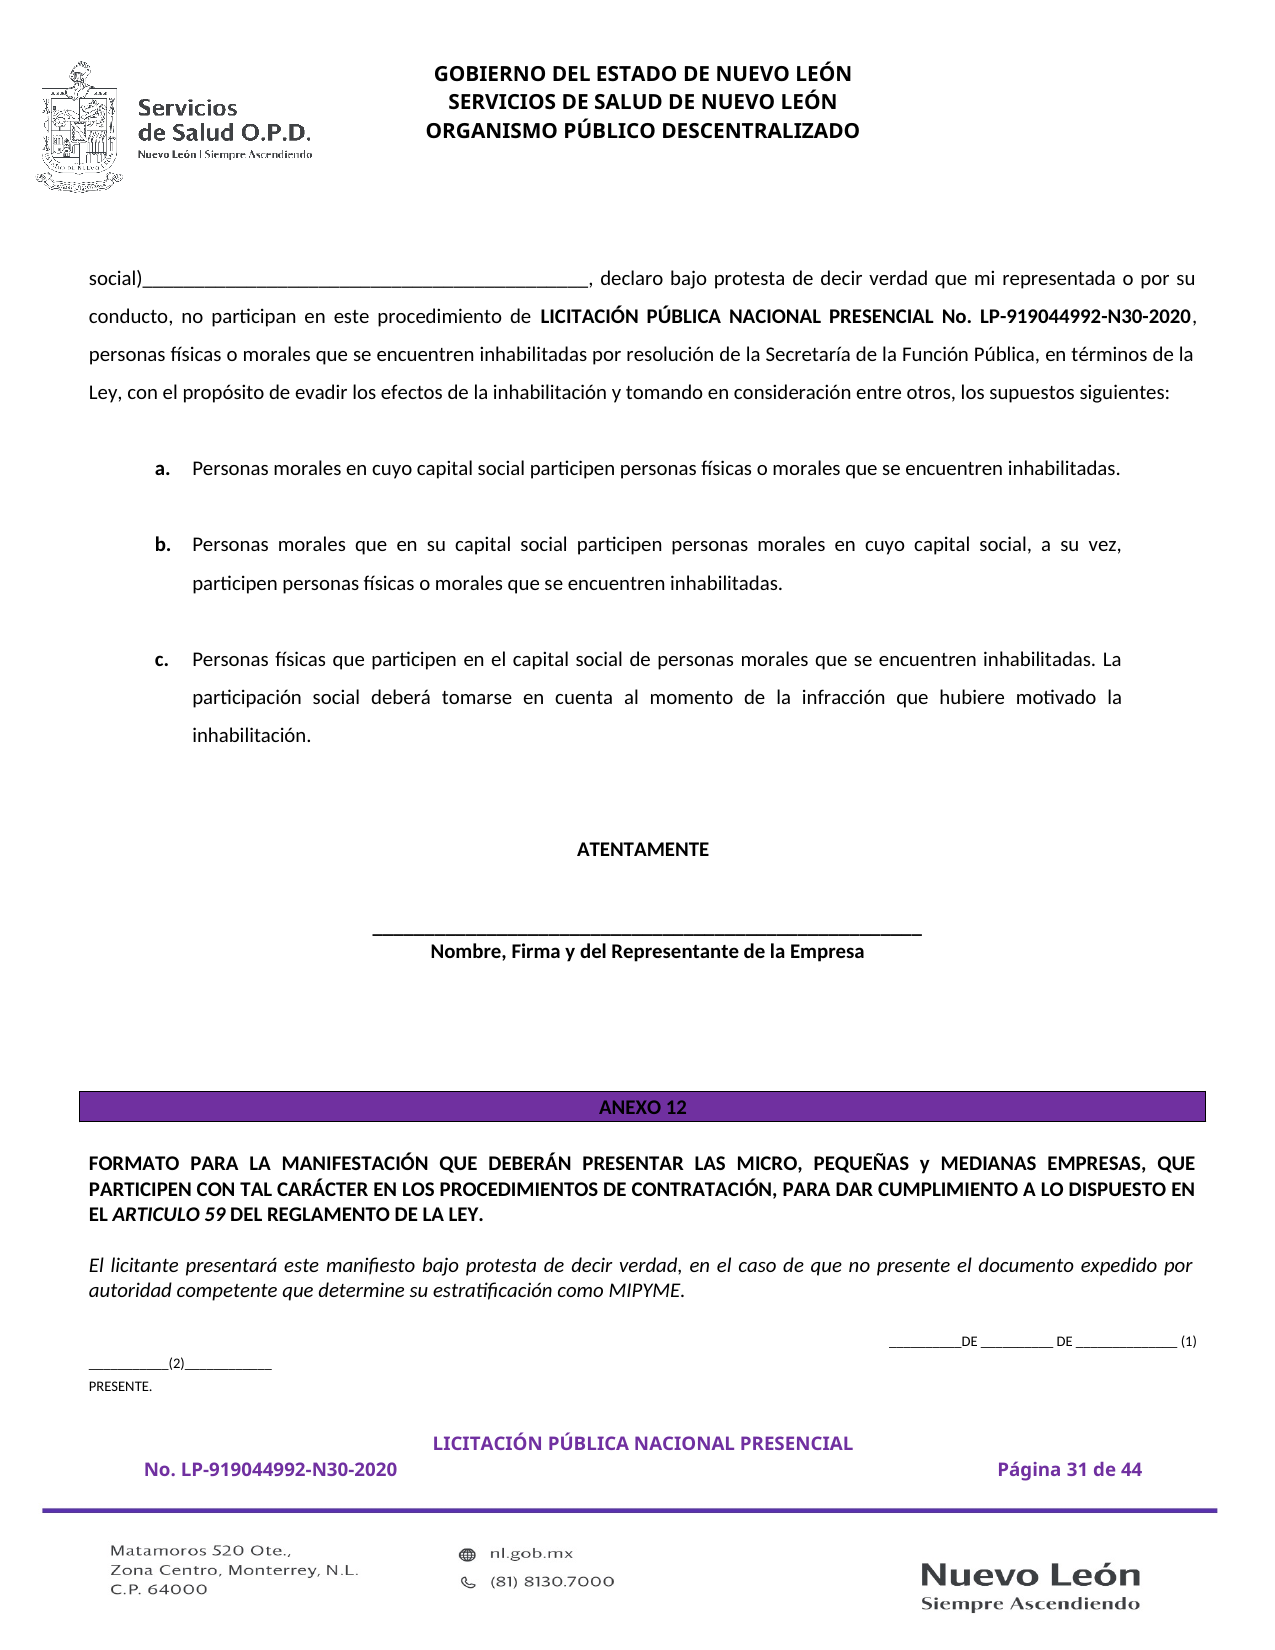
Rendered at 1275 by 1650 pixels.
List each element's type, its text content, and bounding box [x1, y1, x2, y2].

picture [1, 4, 347, 249]
text FORMATO PARA LA MANIFESTACIÓN QUE DEBERÁN PRESENTAR LAS MICRO, PEQUEÑAS y MEDIANAS EMPRESAS, QUE PARTICIPEN CON TAL CARÁCTER EN LOS PROCEDIMIENTOS DE CONTRATACIÓN, PARA DAR CUMPLIMIENTO A LO DISPUESTO EN EL ARTICULO 59 DEL REGLAMENTO DE LA LEY. [89, 1150, 1197, 1227]
list Personas morales en cuyo capital social participen personas físicas o morales que se encuentren inhabilitadas. [154, 455, 1123, 481]
text El licitante presentará este manifiesto bajo protesta de decir verdad, en el caso de que no presente el documento expedido por autoridad competente que determine su estratificación como MIPYME. [89, 1252, 1197, 1303]
list Personas físicas que participen en el capital social de personas morales que se encuentren inhabilitadas. La participación social deberá tomarse en cuenta al momento de la infracción que hubiere motivado la inhabilitación. [154, 646, 1123, 748]
text ___________(2)____________ PRESENTE. [89, 1351, 1197, 1396]
text _____________________________________________________ [89, 913, 1207, 938]
text ATENTAMENTE [89, 837, 1197, 862]
text ANEXO 12 [80, 1092, 1205, 1121]
picture [37, 1503, 1218, 1620]
text __________DE __________ DE ______________ (1) [89, 1328, 1197, 1351]
text Nombre, Firma y del Representante de la Empresa [89, 938, 1207, 964]
list Personas morales que en su capital social participen personas morales en cuyo capital social, a su vez, participen personas físicas o morales que se encuentren inhabilitadas. [154, 532, 1123, 595]
